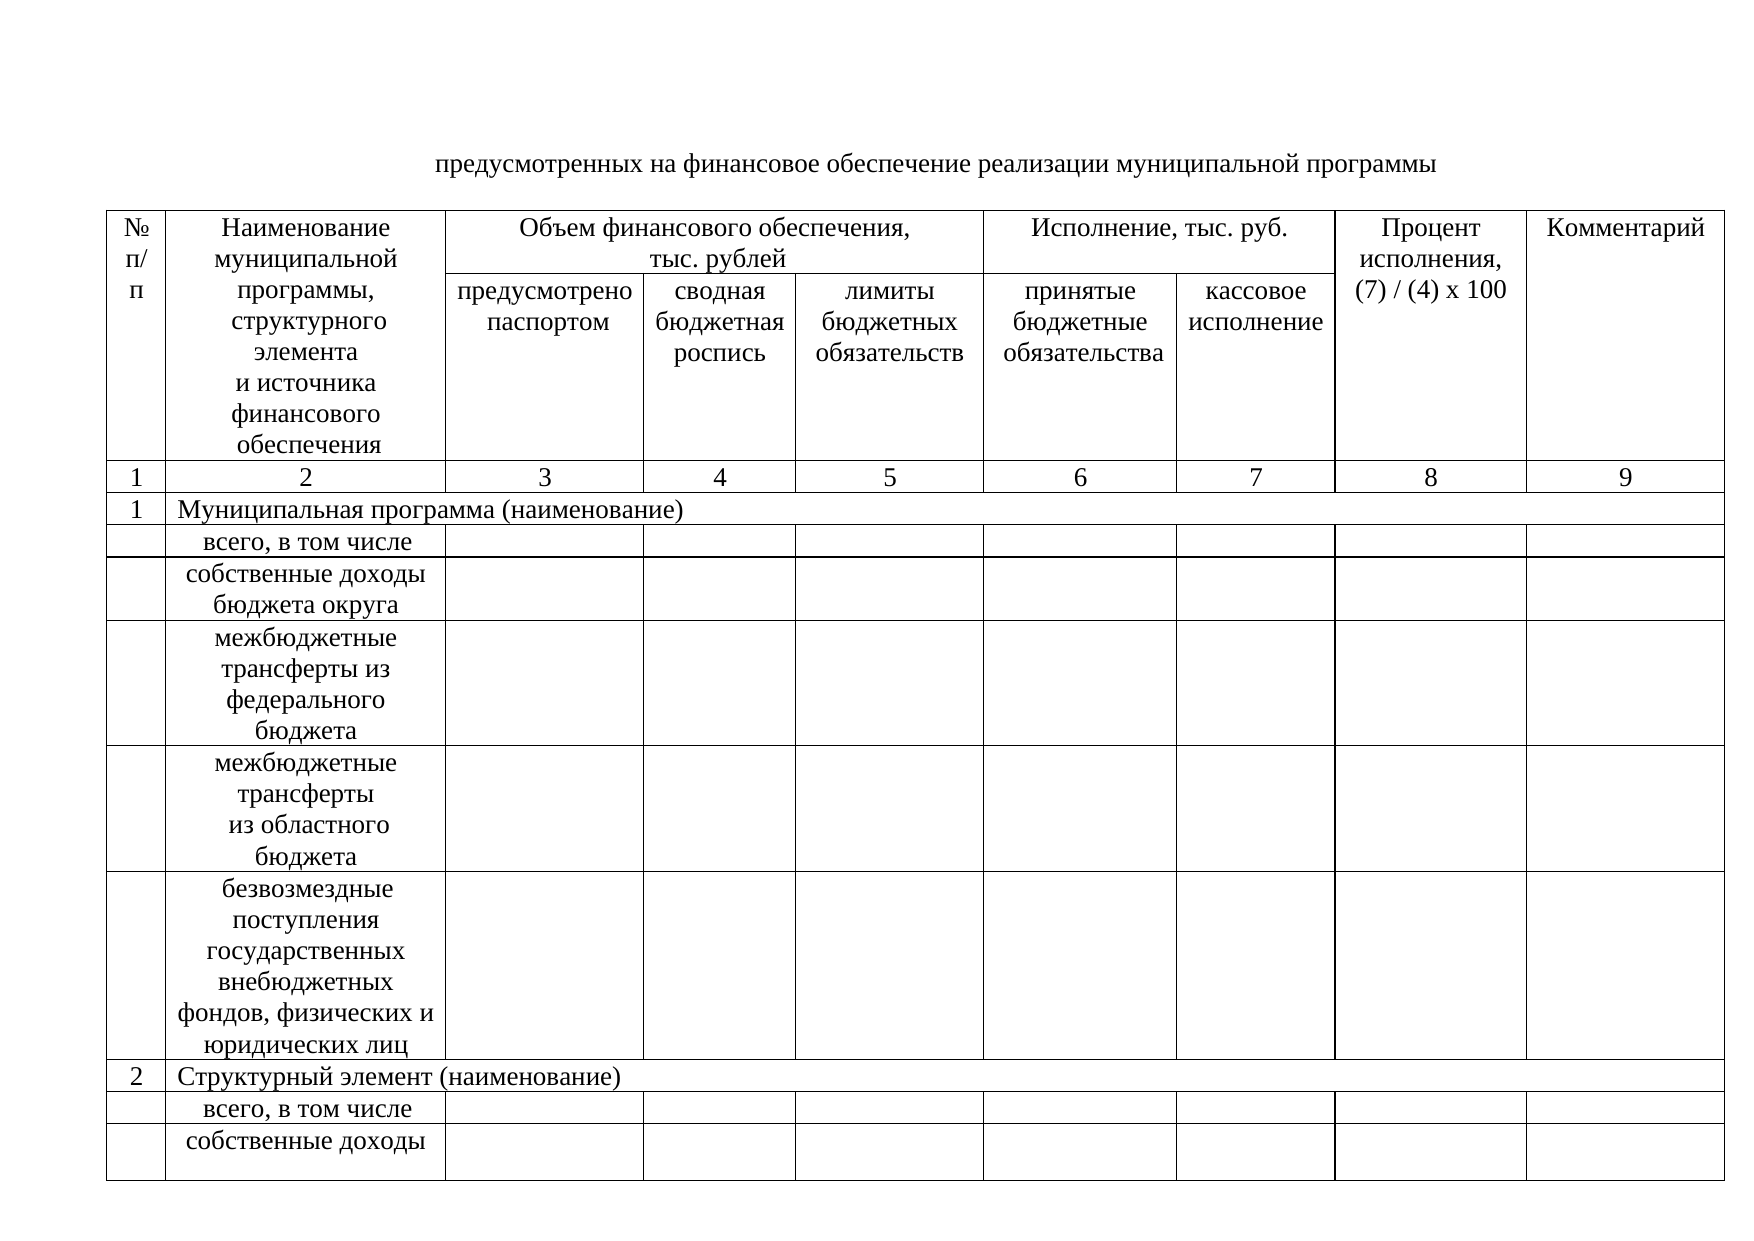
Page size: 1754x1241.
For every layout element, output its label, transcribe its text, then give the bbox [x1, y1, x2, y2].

table_header № п/п [107, 211, 165, 460]
table_cell [107, 621, 165, 745]
table_cell 2 [166, 461, 445, 492]
table_cell 6 [984, 461, 1176, 492]
table_cell [446, 746, 643, 871]
table_cell [107, 1092, 165, 1123]
table_cell принятые бюджетные обязательства [984, 274, 1176, 460]
table_cell [644, 872, 795, 1059]
table_header Процент исполнения, (7) / (4) x 100 [1336, 211, 1526, 460]
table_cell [166, 1124, 445, 1180]
table_cell [1527, 558, 1724, 620]
table_cell [796, 621, 983, 745]
table_cell межбюджетные трансферты из федерального бюджета [166, 621, 445, 745]
table_cell [984, 746, 1176, 871]
table_cell [796, 558, 983, 620]
table_cell Структурный элемент (наименование) [166, 1060, 1724, 1091]
table_cell [796, 1092, 983, 1123]
table_cell [107, 558, 165, 620]
table_cell [984, 872, 1176, 1059]
table_cell [446, 1124, 643, 1180]
table_cell [644, 746, 795, 871]
table_header Наименование муниципальной программы, структурного элемента и источника финансового обеспечения [166, 211, 445, 460]
table_cell [1336, 558, 1526, 620]
table_cell [796, 1124, 983, 1180]
table_cell [796, 525, 983, 556]
table_cell [1336, 1124, 1526, 1180]
table_cell [984, 525, 1176, 556]
table_cell [107, 1124, 165, 1180]
table_cell [644, 525, 795, 556]
table_cell 1 [107, 493, 165, 524]
table_cell [446, 558, 643, 620]
table_header Исполнение, тыс. руб. [984, 211, 1334, 273]
table_cell кассовое исполнение [1177, 274, 1334, 460]
table_cell [446, 621, 643, 745]
table_cell [984, 1124, 1176, 1180]
table_cell собственные доходы бюджета округа [166, 558, 445, 620]
table_cell [1177, 1092, 1334, 1123]
table_cell [796, 872, 983, 1059]
table_cell лимиты бюджетных обязательств [796, 274, 983, 460]
table_cell предусмотрено паспортом [446, 274, 643, 460]
table_cell [1527, 621, 1724, 745]
table_cell 5 [796, 461, 983, 492]
table_cell [446, 1092, 643, 1123]
table_cell [1527, 1092, 1724, 1123]
text предусмотренных на финансовое обеспечение реализации муниципальной программы [118, 147, 1698, 178]
table_cell [1527, 872, 1724, 1059]
table_cell межбюджетные трансферты из областного бюджета [166, 746, 445, 871]
table_cell [1177, 1124, 1334, 1180]
table_cell [107, 746, 165, 871]
table_cell всего, в том числе [166, 1092, 445, 1123]
table_cell [984, 1092, 1176, 1123]
table_cell безвозмездные поступления государственных внебюджетных фондов, физических и юридических лиц [166, 872, 445, 1059]
table_cell [984, 558, 1176, 620]
table_cell [644, 1092, 795, 1123]
table_cell [1336, 746, 1526, 871]
table_cell [1177, 872, 1334, 1059]
table_cell [446, 525, 643, 556]
table_cell [446, 872, 643, 1059]
table_cell 2 [107, 1060, 165, 1091]
table_cell 3 [446, 461, 643, 492]
table_cell [1336, 621, 1526, 745]
table_cell Муниципальная программа (наименование) [166, 493, 1724, 524]
table_cell [644, 558, 795, 620]
table_cell 8 [1336, 461, 1526, 492]
table_cell [107, 525, 165, 556]
table_cell [1527, 746, 1724, 871]
table_cell 4 [644, 461, 795, 492]
table_cell [1177, 558, 1334, 620]
table_cell [796, 746, 983, 871]
table_header Объем финансового обеспечения, тыс. рублей [446, 211, 983, 273]
table_cell сводная бюджетная роспись [644, 274, 795, 460]
table_cell 1 [107, 461, 165, 492]
table_cell [1336, 872, 1526, 1059]
table_header Комментарий [1527, 211, 1724, 460]
table_cell всего, в том числе [166, 525, 445, 556]
table_cell [1527, 525, 1724, 556]
table_cell [1177, 621, 1334, 745]
table_cell [1336, 1092, 1526, 1123]
table_cell [1177, 525, 1334, 556]
table_cell [1527, 1124, 1724, 1180]
table_cell [1336, 525, 1526, 556]
table_cell 9 [1527, 461, 1724, 492]
table_cell [107, 872, 165, 1059]
table_cell 7 [1177, 461, 1334, 492]
table_cell [1177, 746, 1334, 871]
table_cell [644, 1124, 795, 1180]
table_cell [984, 621, 1176, 745]
table_cell [644, 621, 795, 745]
